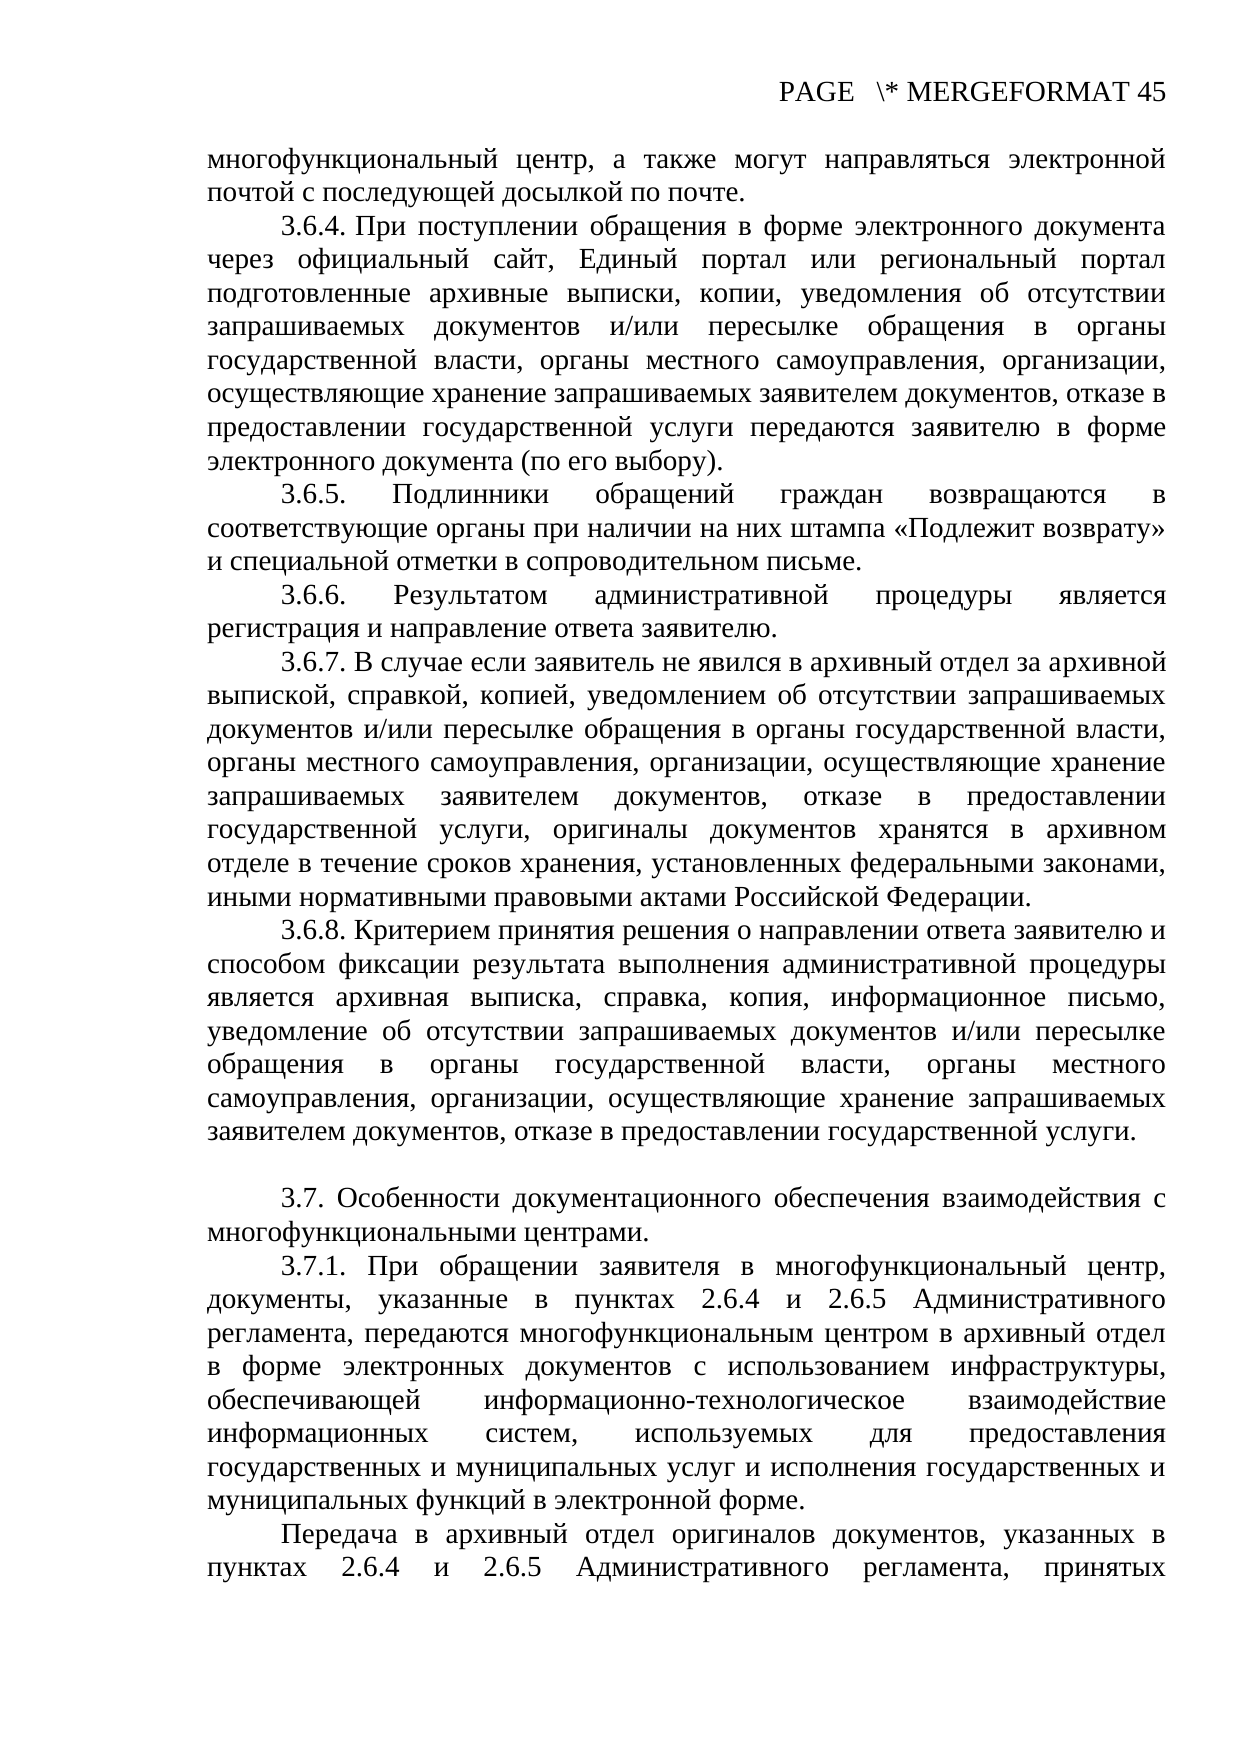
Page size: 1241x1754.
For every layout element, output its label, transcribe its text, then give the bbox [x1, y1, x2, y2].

text 3.7. Особенности документационного обеспечения взаимодействия с многофункциональными центрами. [207, 1181, 1167, 1248]
text 3.7.1. При обращении заявителя в многофункциональный центр, документы, указанные в пунктах 2.6.4 и 2.6.5 Административного регламента, передаются многофункциональным центром в архивный отдел в форме электронных документов с использованием инфраструктуры, обеспечивающей информационно-технологическое взаимодействие информационных систем, используемых для предоставления государственных и муниципальных услуг и исполнения государственных и муниципальных функций в электронной форме. [207, 1248, 1167, 1516]
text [207, 141, 1167, 208]
text 3.6.5. Подлинники обращений граждан возвращаются в соответствующие органы при наличии на них штампа «Подлежит возврату» и специальной отметки в сопроводительном письме. [207, 476, 1167, 577]
text 3.6.7. В случае если заявитель не явился в архивный отдел за архивной выпиской, справкой, копией, уведомлением об отсутствии запрашиваемых документов и/или пересылке обращения в органы государственной власти, органы местного самоуправления, организации, осуществляющие хранение запрашиваемых заявителем документов, отказе в предоставлении государственной услуги, оригиналы документов хранятся в архивном отделе в течение сроков хранения, установленных федеральными законами, иными нормативными правовыми актами Российской Федерации. [207, 644, 1167, 912]
text 3.6.6. Результатом административной процедуры является регистрация и направление ответа заявителю. [207, 577, 1167, 644]
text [207, 1516, 1167, 1583]
text 3.6.8. Критерием принятия решения о направлении ответа заявителю и способом фиксации результата выполнения административной процедуры является архивная выписка, справка, копия, информационное письмо, уведомление об отсутствии запрашиваемых документов и/или пересылке обращения в органы государственной власти, органы местного самоуправления, организации, осуществляющие хранение запрашиваемых заявителем документов, отказе в предоставлении государственной услуги. [207, 912, 1167, 1147]
text 3.6.4. При поступлении обращения в форме электронного документа через официальный сайт, Единый портал или региональный портал подготовленные архивные выписки, копии, уведомления об отсутствии запрашиваемых документов и/или пересылке обращения в органы государственной власти, органы местного самоуправления, организации, осуществляющие хранение запрашиваемых заявителем документов, отказе в предоставлении государственной услуги передаются заявителю в форме электронного документа (по его выбору). [207, 208, 1167, 476]
